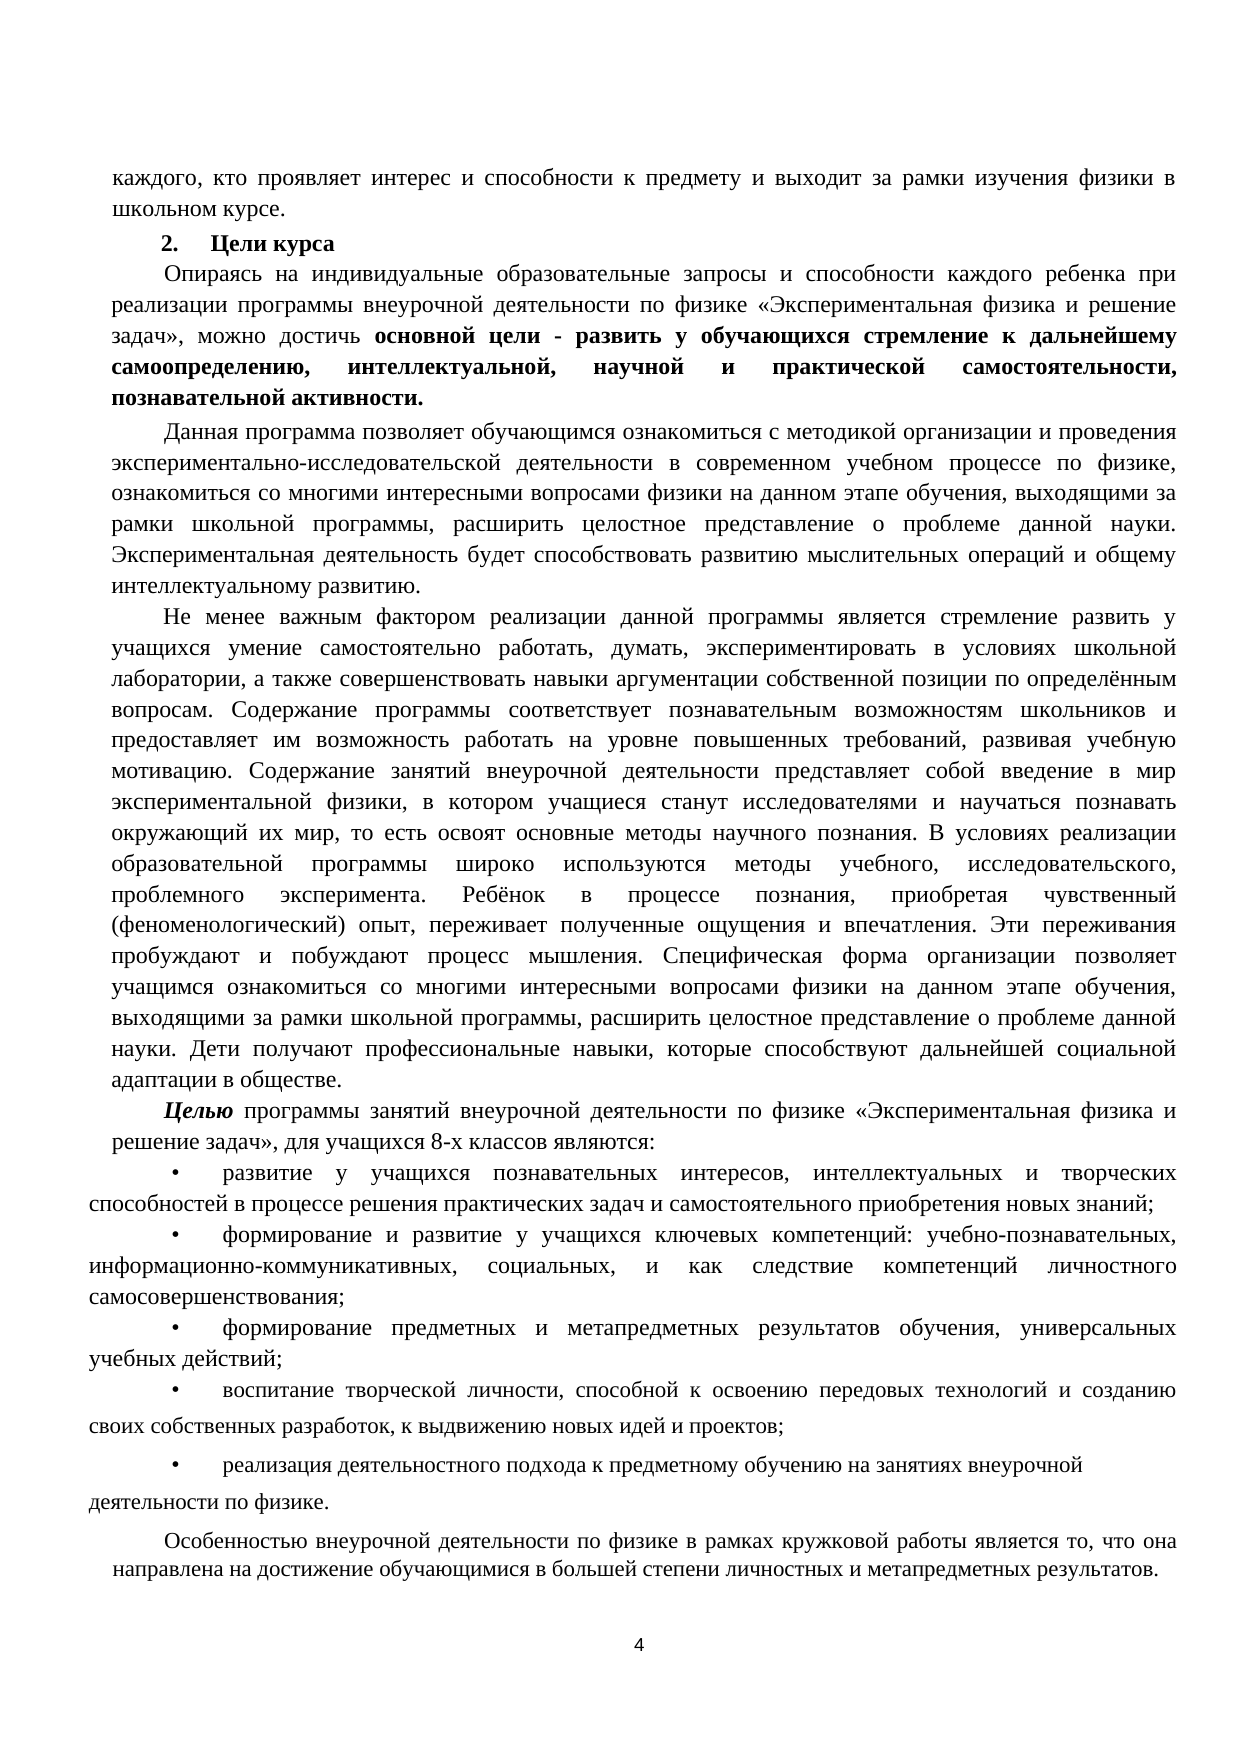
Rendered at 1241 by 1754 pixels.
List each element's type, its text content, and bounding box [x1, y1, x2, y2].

list воспитание творческой личности, способной к освоению передовых технологий и созданию своих собственных разработок, к выдвижению новых идей и проектов; [88, 1375, 1178, 1438]
list формирование предметных и метапредметных результатов обучения, универсальных учебных действий; [88, 1313, 1178, 1371]
list формирование и развитие у учащихся ключевых компетенций: учебно-познавательных, информационно-коммуникативных, социальных, и как следствие компетенций личностного самосовершенствования; [88, 1220, 1178, 1309]
text Данная программа позволяет обучающимся ознакомиться с методикой организации и проведения экспериментально-исследовательской деятельности в современном учебном процессе по физике, ознакомиться со многими интересными вопросами физики на данном этапе обучения, выходящими за рамки школьной программы, расширить целостное представление о проблеме данной науки. Экспериментальная деятельность будет способствовать развитию мыслительных операций и общему интеллектуальному развитию. [111, 417, 1178, 598]
text деятельности по физике. [88, 1488, 1178, 1514]
text Опираясь на индивидуальные образовательные запросы и способности каждого ребенка при реализации программы внеурочной деятельности по физике «Экспериментальная физика и решение задач», можно достичь основной цели - развить у обучающихся стремление к дальнейшему самоопределению, интеллектуальной, научной и практической самостоятельности, познавательной активности. [111, 259, 1178, 410]
text Целью программы занятий внеурочной деятельности по физике «Экспериментальная физика и решение задач», для учащихся 8-х классов являются: [112, 1096, 1178, 1154]
list реализация деятельностного подхода к предметному обучению на занятиях внеурочной [88, 1450, 1178, 1478]
text Особенностью внеурочной деятельности по физике в рамках кружковой работы является то, что она направлена на достижение обучающимися в большей степени личностных и метапредметных результатов. [112, 1527, 1178, 1582]
list развитие у учащихся познавательных интересов, интеллектуальных и творческих способностей в процессе решения практических задач и самостоятельного приобретения новых знаний; [88, 1158, 1178, 1216]
subtitle 2. Цели курса [75, 229, 1208, 257]
text Не менее важным фактором реализации данной программы является стремление развить у учащихся умение самостоятельно работать, думать, экспериментировать в условиях школьной лаборатории, а также совершенствовать навыки аргументации собственной позиции по определённым вопросам. Содержание программы соответствует познавательным возможностям школьников и предоставляет им возможность работать на уровне повышенных требований, развивая учебную мотивацию. Содержание занятий внеурочной деятельности представляет собой введение в мир экспериментальной физики, в котором учащиеся станут исследователями и научаться познавать окружающий их мир, то есть освоят основные методы научного познания. В условиях реализации образовательной программы широко используются методы учебного, исследовательского, проблемного эксперимента. Ребёнок в процессе познания, приобретая чувственный (феноменологический) опыт, переживает полученные ощущения и впечатления. Эти переживания пробуждают и побуждают процесс мышления. Специфическая форма организации позволяет учащимся ознакомиться со многими интересными вопросами физики на данном этапе обучения, выходящими за рамки школьной программы, расширить целостное представление о проблеме данной науки. Дети получают профессиональные навыки, которые способствуют дальнейшей социальной адаптации в обществе. [111, 602, 1178, 1092]
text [111, 163, 1178, 222]
